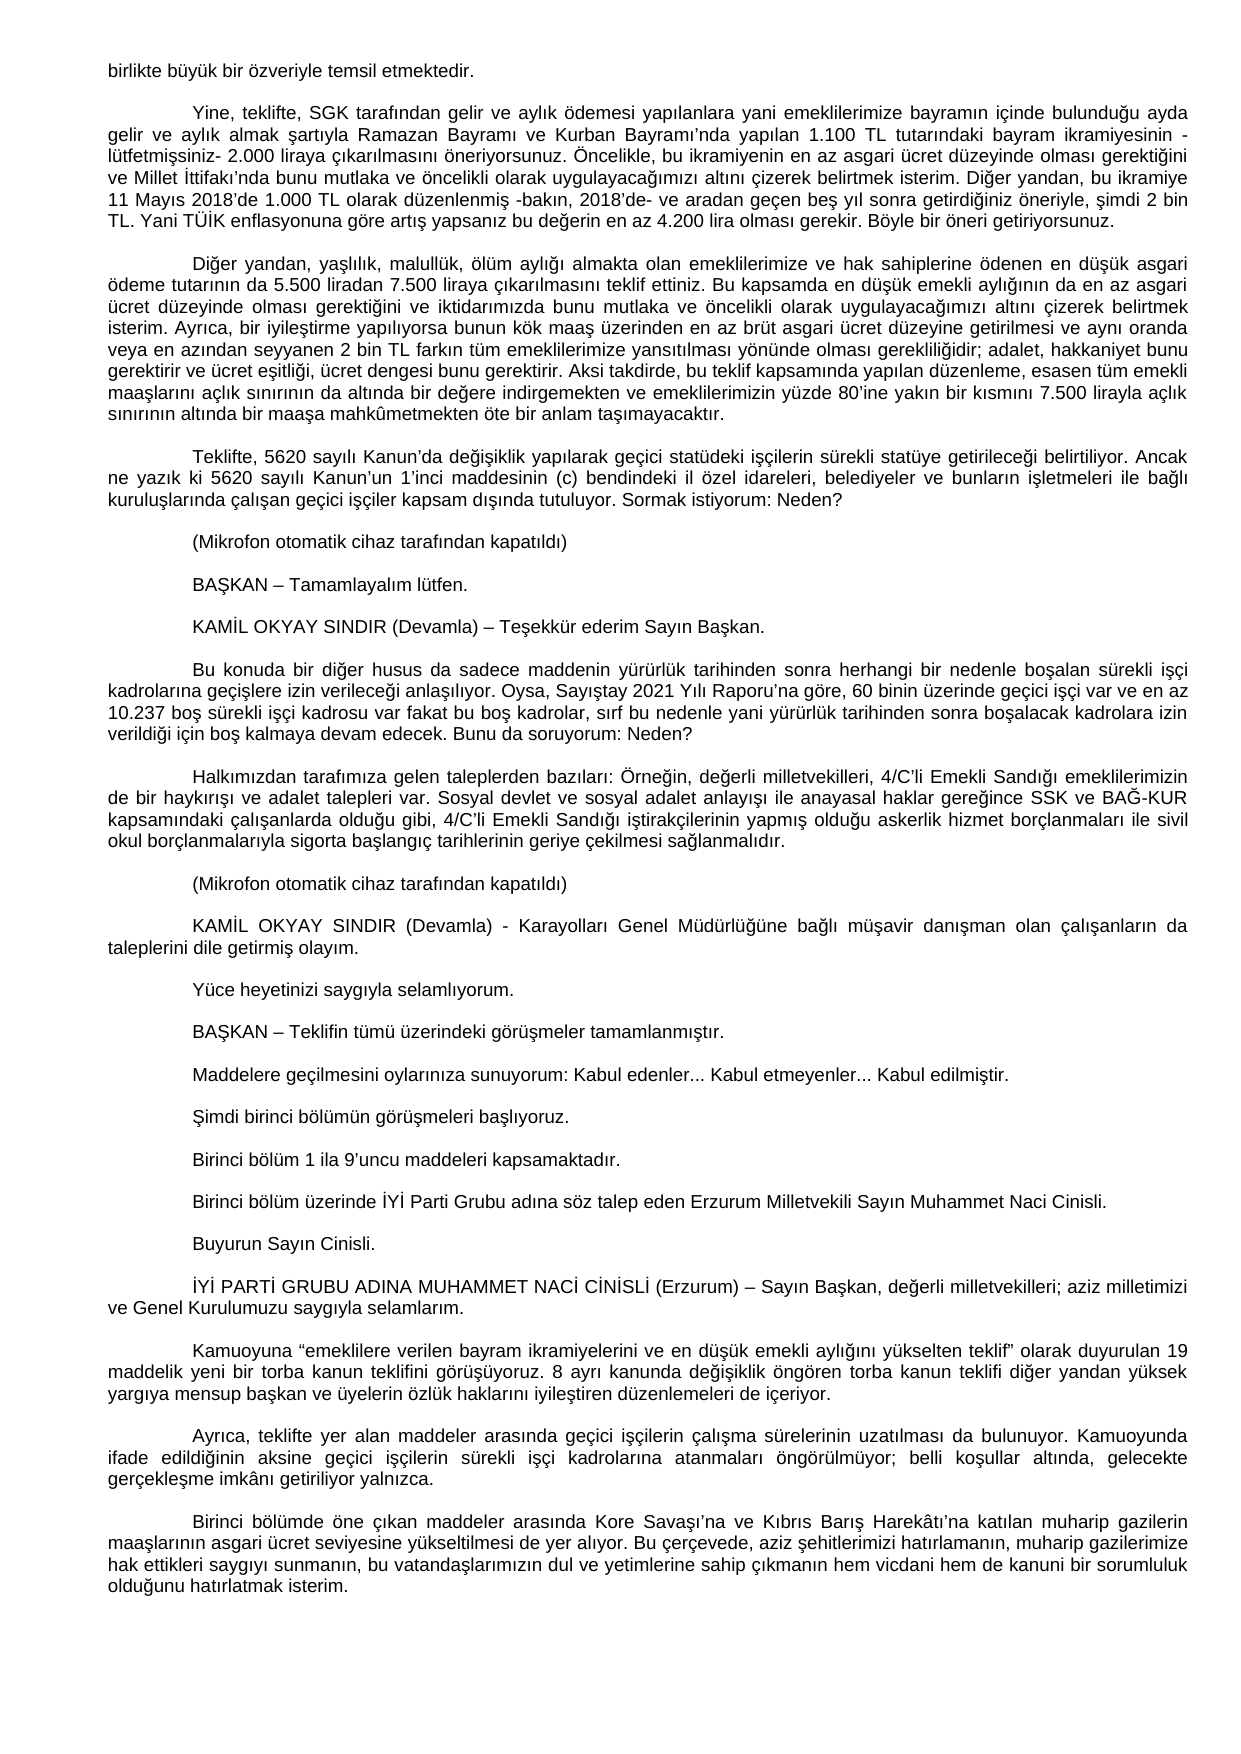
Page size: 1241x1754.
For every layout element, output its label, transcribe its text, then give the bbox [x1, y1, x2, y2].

text (Mikrofon otomatik cihaz tarafından kapatıldı) [108, 531, 1189, 553]
text (Mikrofon otomatik cihaz tarafından kapatıldı) [108, 872, 1189, 894]
text Ayrıca, teklifte yer alan maddeler arasında geçici işçilerin çalışma sürelerinin uzatılması da bulunuyor. Kamuoyunda ifade edildiğinin aksine geçici işçilerin sürekli işçi kadrolarına atanmaları öngörülmüyor; belli koşullar altında, gelecekte gerçekleşme imkânı getiriliyor yalnızca. [108, 1425, 1189, 1490]
text Diğer yandan, yaşlılık, malullük, ölüm aylığı almakta olan emeklilerimize ve hak sahiplerine ödenen en düşük asgari ödeme tutarının da 5.500 liradan 7.500 liraya çıkarılmasını teklif ettiniz. Bu kapsamda en düşük emekli aylığının da en az asgari ücret düzeyinde olması gerektiğini ve iktidarımızda bunu mutlaka ve öncelikli olarak uygulayacağımızı altını çizerek belirtmek isterim. Ayrıca, bir iyileştirme yapılıyorsa bunun kök maaş üzerinden en az brüt asgari ücret düzeyine getirilmesi ve aynı oranda veya en azından seyyanen 2 bin TL farkın tüm emeklilerimize yansıtılması yönünde olması gerekliliğidir; adalet, hakkaniyet bunu gerektirir ve ücret eşitliği, ücret dengesi bunu gerektirir. Aksi takdirde, bu teklif kapsamında yapılan düzenleme, esasen tüm emekli maaşlarını açlık sınırının da altında bir değere indirgemekten ve emeklilerimizin yüzde 80’ine yakın bir kısmını 7.500 lirayla açlık sınırının altında bir maaşa mahkûmetmekten öte bir anlam taşımayacaktır. [108, 252, 1189, 425]
text Birinci bölümde öne çıkan maddeler arasında Kore Savaşı’na ve Kıbrıs Barış Harekâtı’na katılan muharip gazilerin maaşlarının asgari ücret seviyesine yükseltilmesi de yer alıyor. Bu çerçevede, aziz şehitlerimizi hatırlamanın, muharip gazilerimize hak ettikleri saygıyı sunmanın, bu vatandaşlarımızın dul ve yetimlerine sahip çıkmanın hem vicdani hem de kanuni bir sorumluluk olduğunu hatırlatmak isterim. [108, 1511, 1189, 1597]
text Bu konuda bir diğer husus da sadece maddenin yürürlük tarihinden sonra herhangi bir nedenle boşalan sürekli işçi kadrolarına geçişlere izin verileceği anlaşılıyor. Oysa, Sayıştay 2021 Yılı Raporu’na göre, 60 binin üzerinde geçici işçi var ve en az 10.237 boş sürekli işçi kadrosu var fakat bu boş kadrolar, sırf bu nedenle yani yürürlük tarihinden sonra boşalacak kadrolara izin verildiği için boş kalmaya devam edecek. Bunu da soruyorum: Neden? [108, 658, 1189, 744]
text Halkımızdan tarafımıza gelen taleplerden bazıları: Örneğin, değerli milletvekilleri, 4/C’li Emekli Sandığı emeklilerimizin de bir haykırışı ve adalet talepleri var. Sosyal devlet ve sosyal adalet anlayışı ile anayasal haklar gereğince SSK ve BAĞ-KUR kapsamındaki çalışanlarda olduğu gibi, 4/C’li Emekli Sandığı iştirakçilerinin yapmış olduğu askerlik hizmet borçlanmaları ile sivil okul borçlanmalarıyla sigorta başlangıç tarihlerinin geriye çekilmesi sağlanmalıdır. [108, 765, 1189, 852]
text Buyurun Sayın Cinisli. [108, 1233, 1189, 1255]
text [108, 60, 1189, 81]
text Birinci bölüm 1 ila 9’uncu maddeleri kapsamaktadır. [108, 1148, 1189, 1170]
text Yüce heyetinizi saygıyla selamlıyorum. [108, 979, 1189, 1000]
text İYİ PARTİ GRUBU ADINA MUHAMMET NACİ CİNİSLİ (Erzurum) – Sayın Başkan, değerli milletvekilleri; aziz milletimizi ve Genel Kurulumuzu saygıyla selamlarım. [108, 1276, 1189, 1319]
text Kamuoyuna “emeklilere verilen bayram ikramiyelerini ve en düşük emekli aylığını yükselten teklif” olarak duyurulan 19 maddelik yeni bir torba kanun teklifini görüşüyoruz. 8 ayrı kanunda değişiklik öngören torba kanun teklifi diğer yandan yüksek yargıya mensup başkan ve üyelerin özlük haklarını iyileştiren düzenlemeleri de içeriyor. [108, 1339, 1189, 1404]
text KAMİL OKYAY SINDIR (Devamla) – Teşekkür ederim Sayın Başkan. [108, 616, 1189, 637]
text Teklifte, 5620 sayılı Kanun’da değişiklik yapılarak geçici statüdeki işçilerin sürekli statüye getirileceği belirtiliyor. Ancak ne yazık ki 5620 sayılı Kanun’un 1’inci maddesinin (c) bendindeki il özel idareleri, belediyeler ve bunların işletmeleri ile bağlı kuruluşlarında çalışan geçici işçiler kapsam dışında tutuluyor. Sormak istiyorum: Neden? [108, 446, 1189, 510]
text Birinci bölüm üzerinde İYİ Parti Grubu adına söz talep eden Erzurum Milletvekili Sayın Muhammet Naci Cinisli. [108, 1191, 1189, 1212]
text BAŞKAN – Teklifin tümü üzerindeki görüşmeler tamamlanmıştır. [108, 1021, 1189, 1043]
text BAŞKAN – Tamamlayalım lütfen. [108, 573, 1189, 595]
text Şimdi birinci bölümün görüşmeleri başlıyoruz. [108, 1106, 1189, 1128]
text Yine, teklifte, SGK tarafından gelir ve aylık ödemesi yapılanlara yani emeklilerimize bayramın içinde bulunduğu ayda gelir ve aylık almak şartıyla Ramazan Bayramı ve Kurban Bayramı’nda yapılan 1.100 TL tutarındaki bayram ikramiyesinin -lütfetmişsiniz- 2.000 liraya çıkarılmasını öneriyorsunuz. Öncelikle, bu ikramiyenin en az asgari ücret düzeyinde olması gerektiğini ve Millet İttifakı’nda bunu mutlaka ve öncelikli olarak uygulayacağımızı altını çizerek belirtmek isterim. Diğer yandan, bu ikramiye 11 Mayıs 2018’de 1.000 TL olarak düzenlenmiş -bakın, 2018’de- ve aradan geçen beş yıl sonra getirdiğiniz öneriyle, şimdi 2 bin TL. Yani TÜİK enflasyonuna göre artış yapsanız bu değerin en az 4.200 lira olması gerekir. Böyle bir öneri getiriyorsunuz. [108, 102, 1189, 231]
text KAMİL OKYAY SINDIR (Devamla) - Karayolları Genel Müdürlüğüne bağlı müşavir danışman olan çalışanların da taleplerini dile getirmiş olayım. [108, 915, 1189, 958]
text Maddelere geçilmesini oylarınıza sunuyorum: Kabul edenler... Kabul etmeyenler... Kabul edilmiştir. [108, 1064, 1189, 1085]
